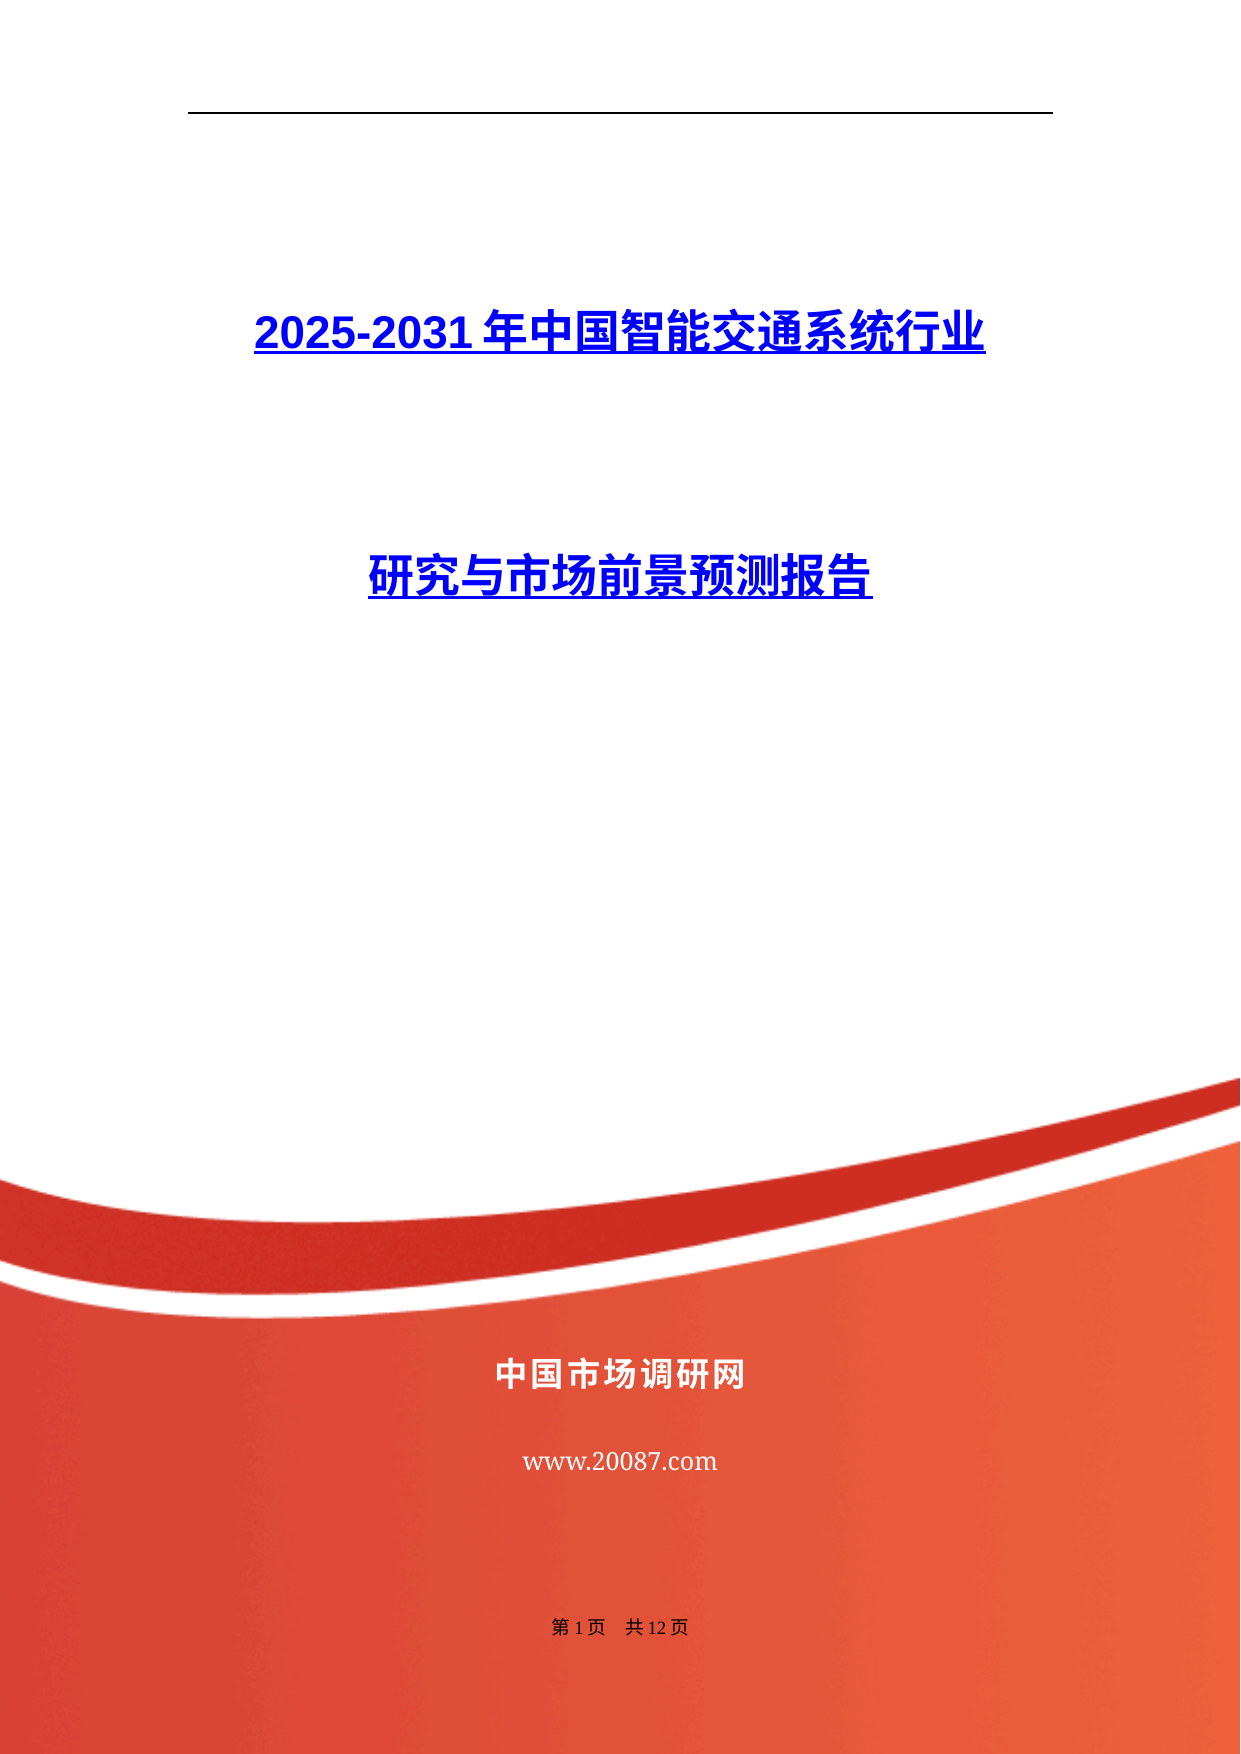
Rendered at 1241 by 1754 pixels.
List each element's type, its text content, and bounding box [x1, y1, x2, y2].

subtitle 中国市场调研网 [187, 1339, 1053, 1404]
text www.20087.com [187, 1428, 1053, 1493]
picture [0, 1006, 1241, 1754]
table_header 2025-2031年中国智能交通系统行业研究与市场前景预测报告 [188, 207, 1053, 773]
